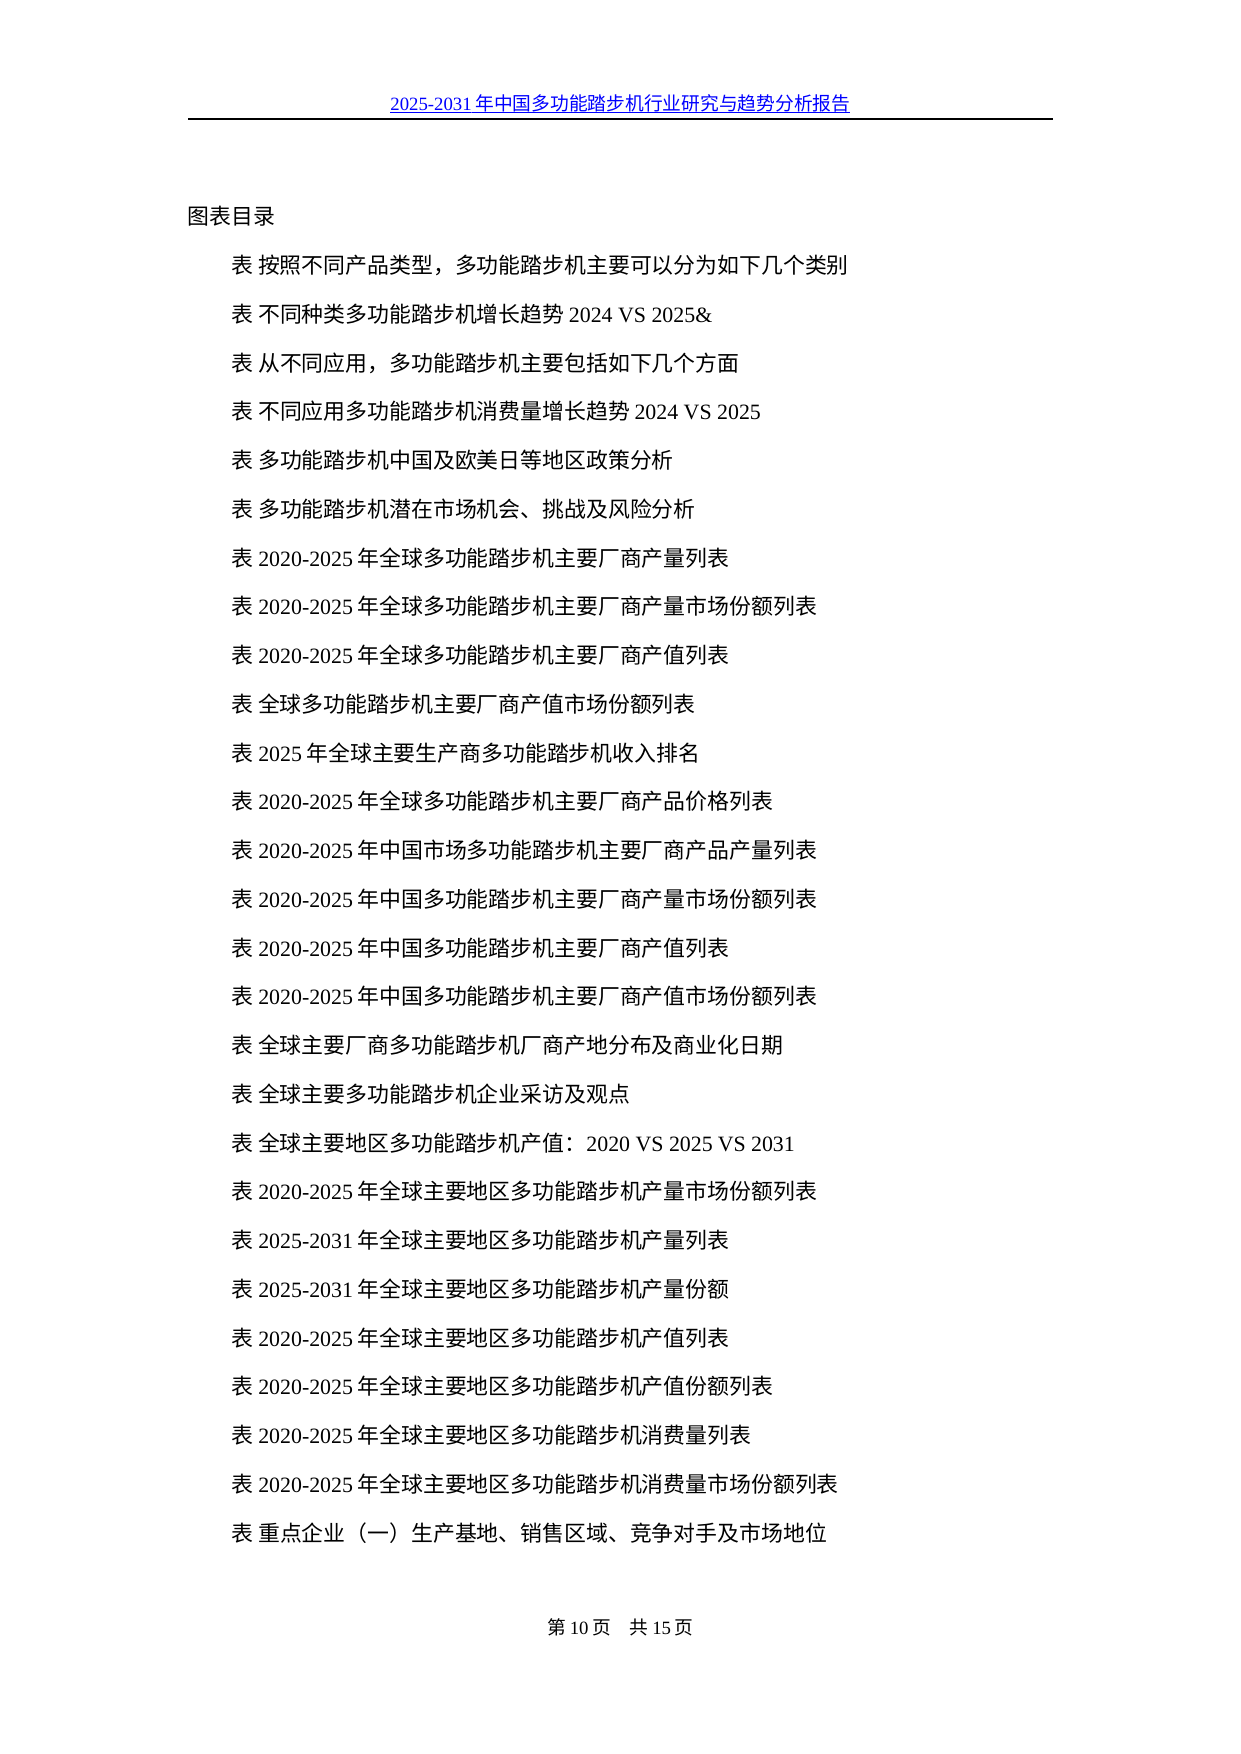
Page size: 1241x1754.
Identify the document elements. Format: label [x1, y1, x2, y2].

text [187, 150, 1053, 1548]
